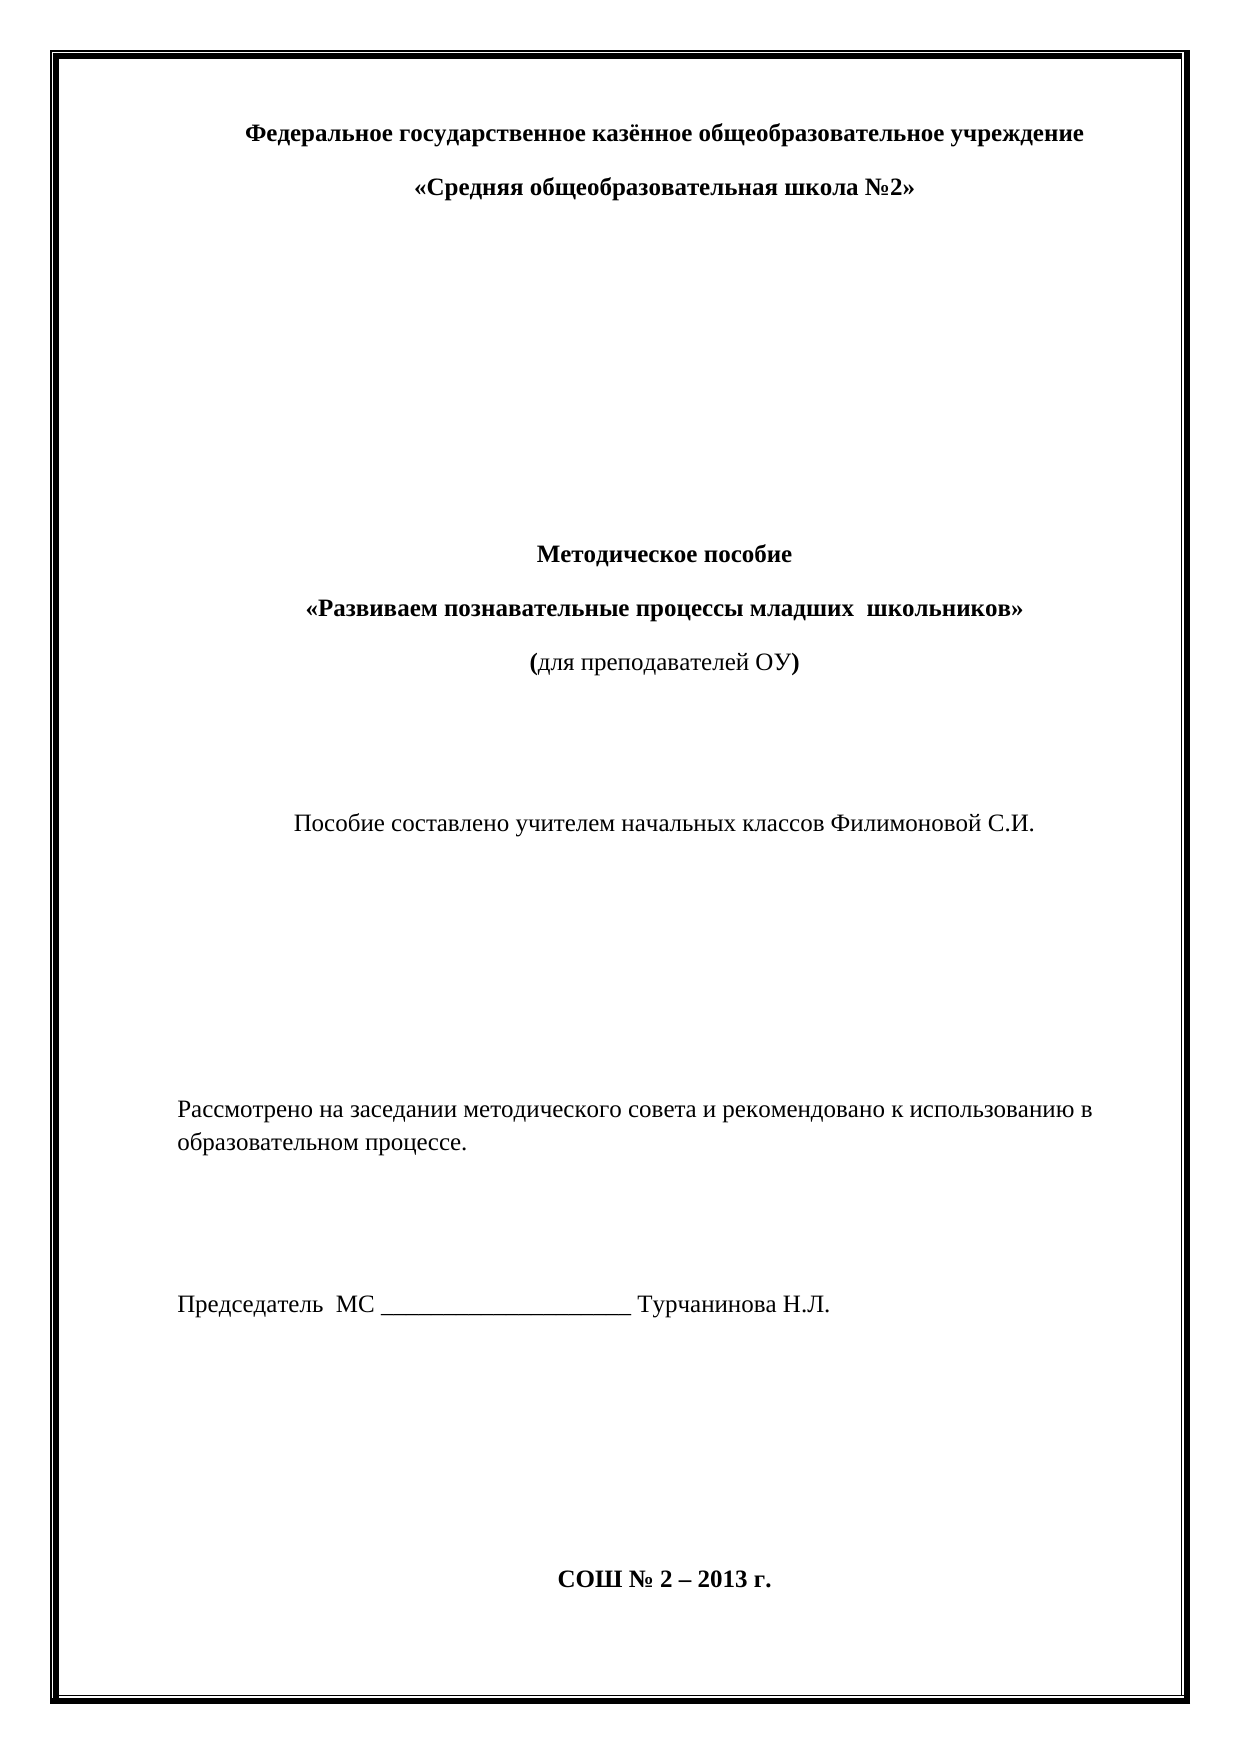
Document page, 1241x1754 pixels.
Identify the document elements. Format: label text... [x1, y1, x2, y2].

text Пособие составлено учителем начальных классов Филимоновой С.И. [177, 808, 1152, 837]
text Рассмотрено на заседании методического совета и рекомендовано к использованию в образовательном процессе. [177, 1094, 1152, 1156]
text «Развиваем познавательные процессы младших школьников» [177, 593, 1152, 622]
text Председатель МС ____________________ Турчанинова Н.Л. [177, 1289, 1152, 1318]
text «Средняя общеобразовательная школа №2» [177, 172, 1152, 201]
text СОШ № 2 – 2013 г. [177, 1564, 1152, 1592]
text Федеральное государственное казённое общеобразовательное учреждение [177, 118, 1152, 147]
text Методическое пособие [177, 539, 1152, 568]
text (для преподавателей ОУ) [177, 647, 1152, 676]
